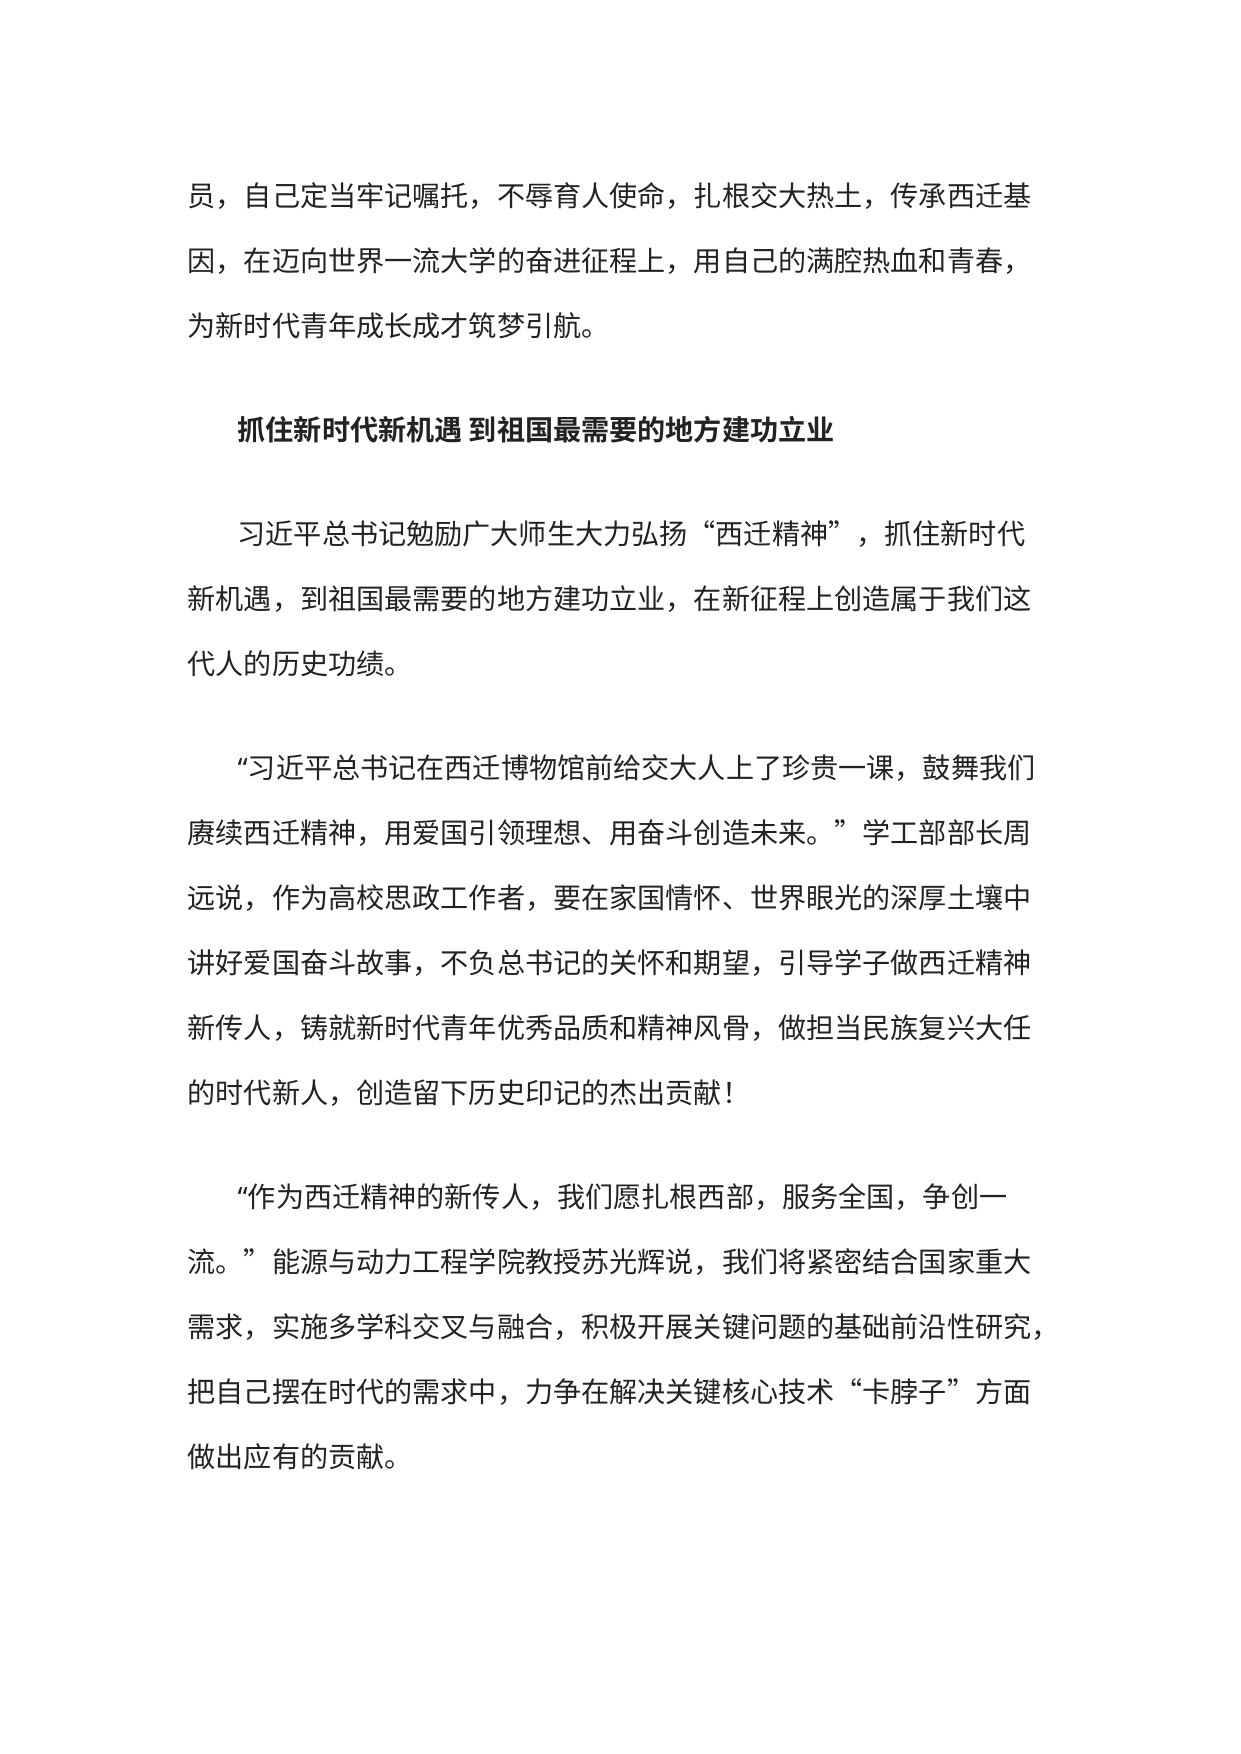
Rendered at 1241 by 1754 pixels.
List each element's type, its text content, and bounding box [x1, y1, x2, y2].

text “作为西迁精神的新传人，我们愿扎根西部，服务全国，争创一流。”能源与动力工程学院教授苏光辉说，我们将紧密结合国家重大需求，实施多学科交叉与融合，积极开展关键问题的基础前沿性研究，把自己摆在时代的需求中，力争在解决关键核心技术“卡脖子”方面做出应有的贡献。 [187, 1163, 1053, 1488]
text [187, 162, 1053, 357]
text 习近平总书记勉励广大师生大力弘扬“西迁精神”，抓住新时代新机遇，到祖国最需要的地方建功立业，在新征程上创造属于我们这代人的历史功绩。 [187, 500, 1053, 695]
text “习近平总书记在西迁博物馆前给交大人上了珍贵一课，鼓舞我们赓续西迁精神，用爱国引领理想、用奋斗创造未来。”学工部部长周远说，作为高校思政工作者，要在家国情怀、世界眼光的深厚土壤中讲好爱国奋斗故事，不负总书记的关怀和期望，引导学子做西迁精神新传人，铸就新时代青年优秀品质和精神风骨，做担当民族复兴大任的时代新人，创造留下历史印记的杰出贡献！ [187, 734, 1053, 1124]
text 抓住新时代新机遇 到祖国最需要的地方建功立业 [187, 396, 1053, 461]
